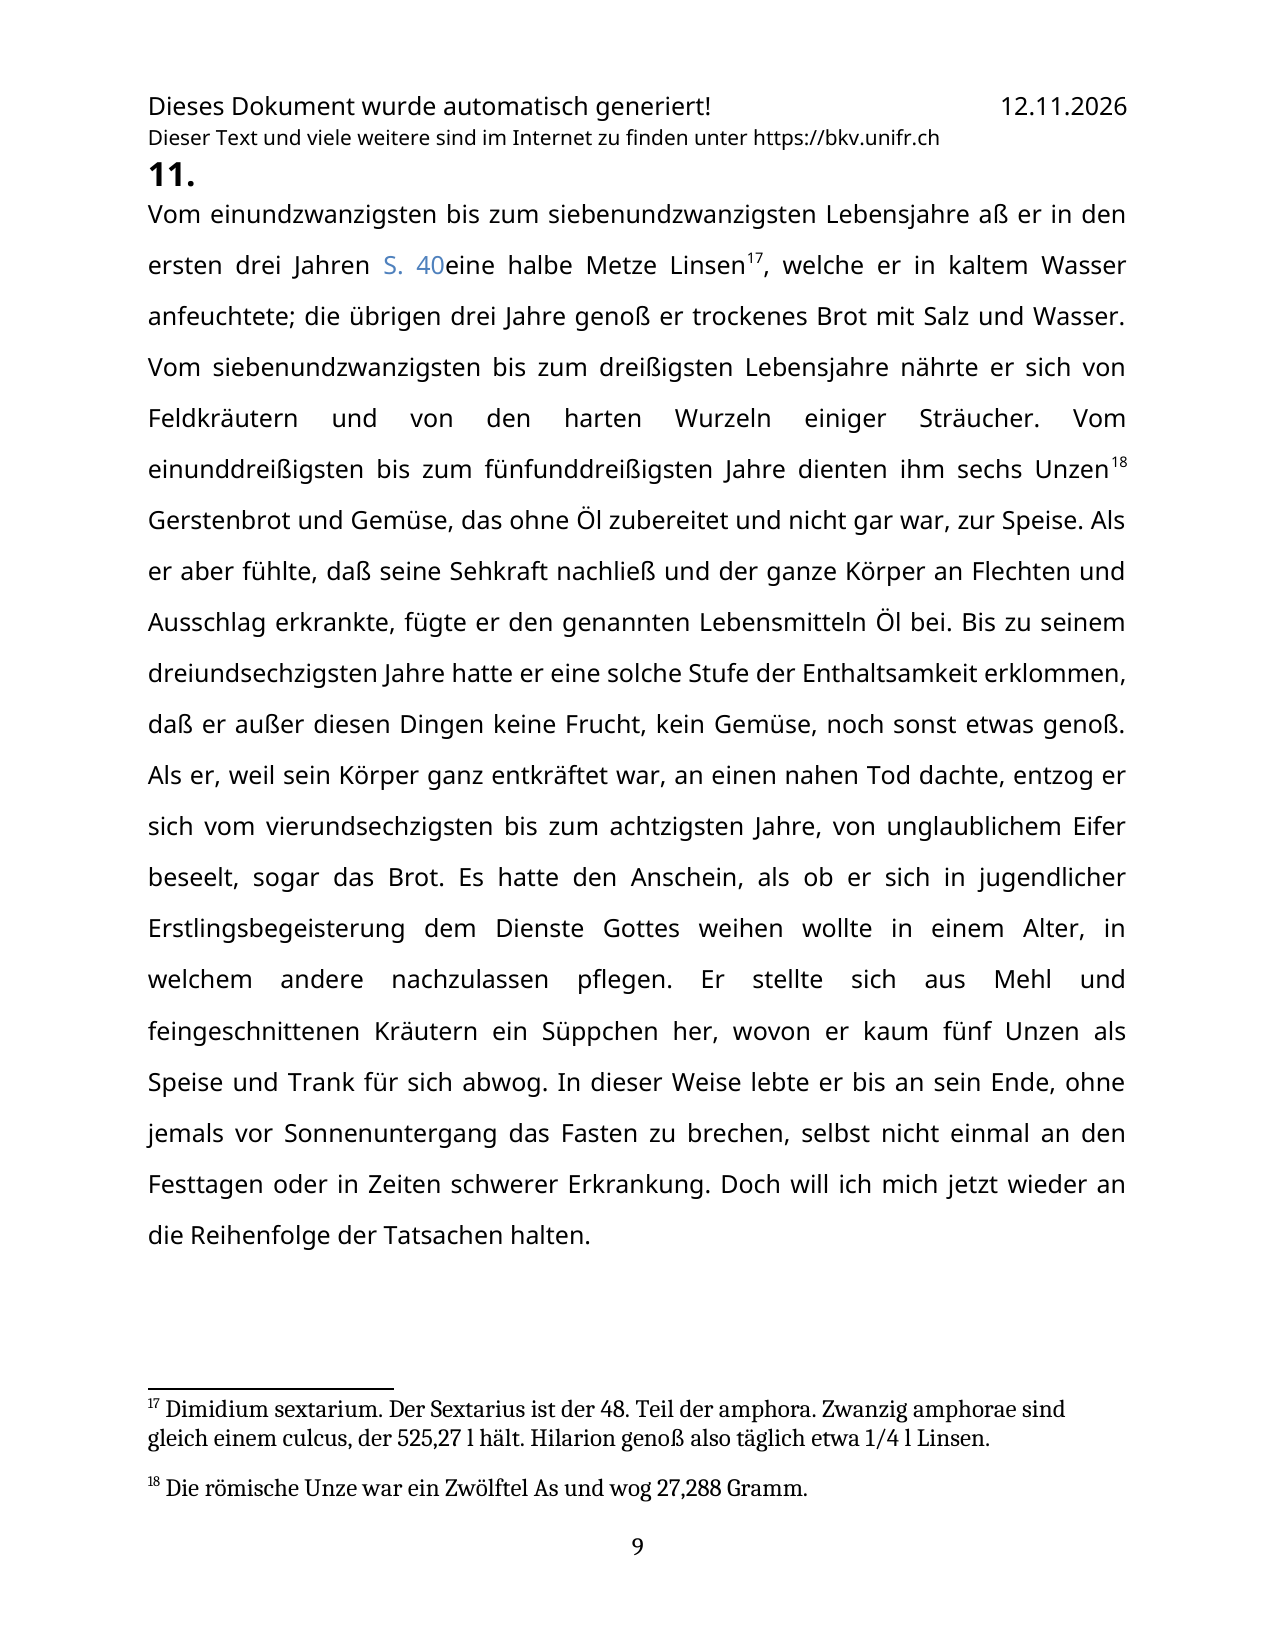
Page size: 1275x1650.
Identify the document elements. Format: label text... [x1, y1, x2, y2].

text Vom einundzwanzigsten bis zum siebenundzwanzigsten Lebensjahre aß er in den ersten drei Jahren S. 40eine halbe Metze Linsen, welche er in kaltem Wasser anfeuchtete; die übrigen drei Jahre genoß er trockenes Brot mit Salz und Wasser. Vom siebenundzwanzigsten bis zum dreißigsten Lebensjahre nährte er sich von Feldkräutern und von den harten Wurzeln einiger Sträucher. Vom einunddreißigsten bis zum fünfunddreißigsten Jahre dienten ihm sechs Unzen Gerstenbrot und Gemüse, das ohne Öl zubereitet und nicht gar war, zur Speise. Als er aber fühlte, daß seine Sehkraft nachließ und der ganze Körper an Flechten und Ausschlag erkrankte, fügte er den genannten Lebensmitteln Öl bei. Bis zu seinem dreiundsechzigsten Jahre hatte er eine solche Stufe der Enthaltsamkeit erklommen, daß er außer diesen Dingen keine Frucht, kein Gemüse, noch sonst etwas genoß. Als er, weil sein Körper ganz entkräftet war, an einen nahen Tod dachte, entzog er sich vom vierundsechzigsten bis zum achtzigsten Jahre, von unglaublichem Eifer beseelt, sogar das Brot. Es hatte den Anschein, als ob er sich in jugendlicher Erstlingsbegeisterung dem Dienste Gottes weihen wollte in einem Alter, in welchem andere nachzulassen pflegen. Er stellte sich aus Mehl und feingeschnittenen Kräutern ein Süppchen her, wovon er kaum fünf Unzen als Speise und Trank für sich abwog. In dieser Weise lebte er bis an sein Ende, ohne jemals vor Sonnenuntergang das Fasten zu brechen, selbst nicht einmal an den Festtagen oder in Zeiten schwerer Erkrankung. Doch will ich mich jetzt wieder an die Reihenfolge der Tatsachen halten. [148, 196, 1127, 1251]
subtitle 11. [148, 151, 1127, 196]
